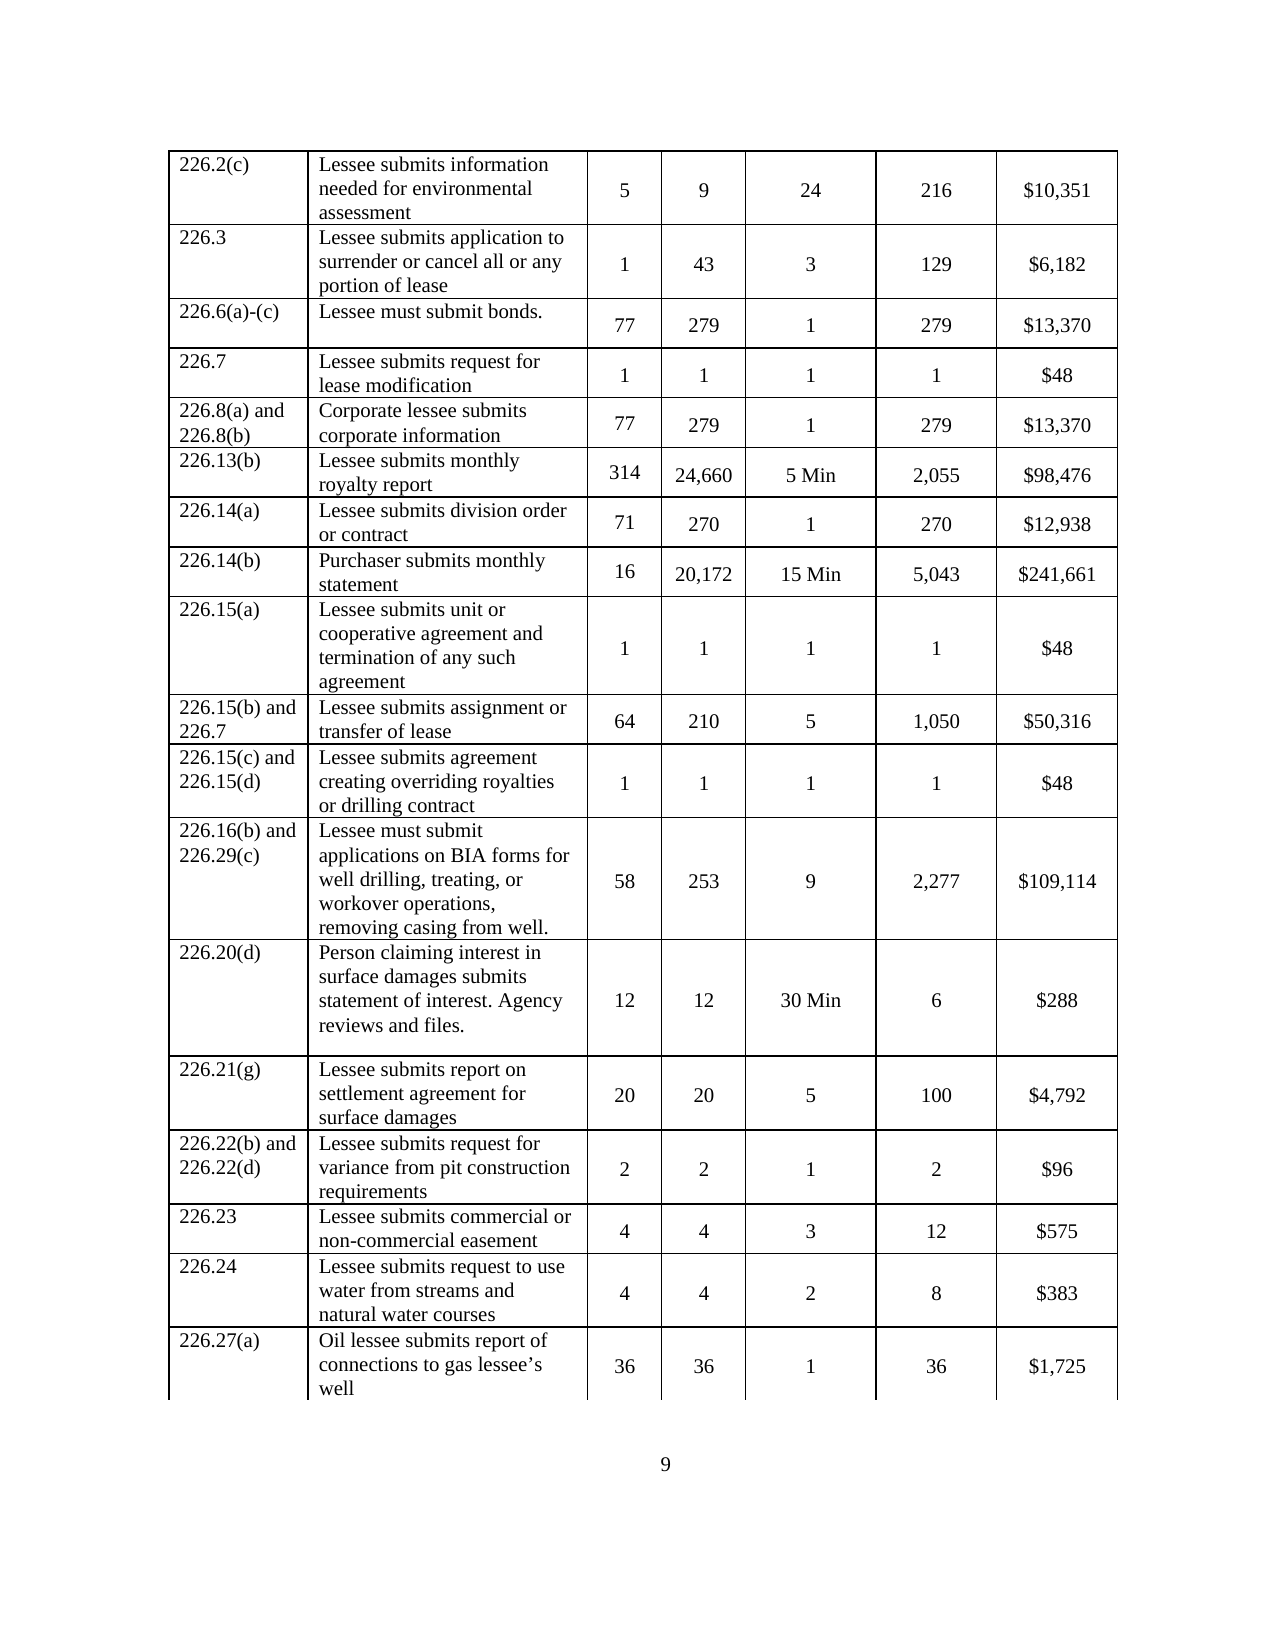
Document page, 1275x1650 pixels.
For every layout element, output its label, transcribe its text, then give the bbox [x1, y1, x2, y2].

table_cell 3 [746, 225, 875, 297]
table_cell 1 [746, 745, 875, 817]
table_cell 4 [662, 1205, 745, 1252]
table_cell Lessee submits agreement creating overriding royalties or drilling contract [309, 745, 587, 817]
table_cell $98,476 [997, 448, 1117, 496]
table_cell 100 [877, 1057, 996, 1129]
table_cell 1 [746, 299, 875, 347]
table_cell $48 [997, 349, 1117, 397]
table_cell 1 [877, 745, 996, 817]
table_cell 12 [662, 940, 745, 1055]
table_cell 1 [588, 597, 661, 693]
table_cell 1 [588, 349, 661, 397]
table_cell 279 [662, 299, 745, 347]
table_cell Lessee submits assignment or transfer of lease [309, 695, 587, 743]
table_cell 3 [746, 1205, 875, 1252]
table_cell 2 [746, 1254, 875, 1326]
table_cell 226.23 [170, 1205, 307, 1252]
table_cell 226.8(a) and 226.8(b) [170, 398, 307, 447]
table_cell 226.24 [170, 1254, 307, 1326]
table_cell Corporate lessee submits corporate information [309, 398, 587, 447]
table_cell $48 [997, 597, 1117, 693]
table_cell Lessee submits monthly royalty report [309, 448, 587, 496]
table_cell 226.14(b) [170, 548, 307, 596]
table_cell Lessee must submit applications on BIA forms for well drilling, treating, or workover operations, removing casing from well. [309, 818, 587, 939]
table_cell $383 [997, 1254, 1117, 1326]
table_cell 5 Min [746, 448, 875, 496]
table_cell $12,938 [997, 498, 1117, 546]
table_cell Lessee must submit bonds. [309, 299, 587, 347]
table_cell 253 [662, 818, 745, 939]
table_cell 226.15(c) and 226.15(d) [170, 745, 307, 817]
table_cell 1 [588, 225, 661, 297]
table_cell 36 [662, 1328, 745, 1400]
table_cell 226.14(a) [170, 498, 307, 546]
table_cell 1 [662, 597, 745, 693]
table_cell 279 [877, 398, 996, 447]
table_cell 24 [746, 152, 875, 224]
table_cell Lessee submits information needed for environmental assessment [309, 152, 587, 224]
table_cell 5 [588, 152, 661, 224]
table_cell 1 [746, 1131, 875, 1203]
table_cell $50,316 [997, 695, 1117, 743]
table_cell $4,792 [997, 1057, 1117, 1129]
table_cell $6,182 [997, 225, 1117, 297]
table_cell $288 [997, 940, 1117, 1055]
table_cell 226.15(a) [170, 597, 307, 693]
table_cell 4 [588, 1205, 661, 1252]
table_cell 16 [588, 548, 661, 596]
table_cell 2 [588, 1131, 661, 1203]
table_cell 1,050 [877, 695, 996, 743]
table_cell 20,172 [662, 548, 745, 596]
table_cell 279 [662, 398, 745, 447]
table_cell 30 Min [746, 940, 875, 1055]
table_cell 9 [662, 152, 745, 224]
table_cell 226.7 [170, 349, 307, 397]
table_cell $13,370 [997, 299, 1117, 347]
table_cell 5 [746, 1057, 875, 1129]
table_cell 2,277 [877, 818, 996, 939]
table_cell 1 [746, 398, 875, 447]
table_cell $1,725 [997, 1328, 1117, 1400]
table_cell 216 [877, 152, 996, 224]
table_cell 1 [877, 349, 996, 397]
table_cell 58 [588, 818, 661, 939]
table_cell $575 [997, 1205, 1117, 1252]
table_cell 226.15(b) and 226.7 [170, 695, 307, 743]
table_cell 1 [662, 349, 745, 397]
table_cell 2 [877, 1131, 996, 1203]
table_cell 6 [877, 940, 996, 1055]
table_cell Lessee submits division order or contract [309, 498, 587, 546]
table_cell Lessee submits unit or cooperative agreement and termination of any such agreement [309, 597, 587, 693]
table_cell 210 [662, 695, 745, 743]
table_cell Oil lessee submits report of connections to gas lessee’s well [309, 1328, 587, 1400]
table_cell Lessee submits request for lease modification [309, 349, 587, 397]
table_cell 64 [588, 695, 661, 743]
table_cell $109,114 [997, 818, 1117, 939]
table_cell 77 [588, 398, 661, 447]
table_cell 24,660 [662, 448, 745, 496]
table_cell 226.20(d) [170, 940, 307, 1055]
table_cell 20 [588, 1057, 661, 1129]
table_cell 5 [746, 695, 875, 743]
table_cell Lessee submits application to surrender or cancel all or any portion of lease [309, 225, 587, 297]
table_cell 20 [662, 1057, 745, 1129]
table_cell Lessee submits commercial or non-commercial easement [309, 1205, 587, 1252]
table_cell 226.16(b) and 226.29(c) [170, 818, 307, 939]
table_cell 4 [588, 1254, 661, 1326]
table_cell 279 [877, 299, 996, 347]
table_cell 12 [588, 940, 661, 1055]
table_cell 1 [746, 349, 875, 397]
table_cell 8 [877, 1254, 996, 1326]
table_cell Lessee submits request to use water from streams and natural water courses [309, 1254, 587, 1326]
table_cell 9 [746, 818, 875, 939]
table_cell 2,055 [877, 448, 996, 496]
table_cell $10,351 [997, 152, 1117, 224]
table_cell 270 [877, 498, 996, 546]
table_cell 226.6(a)-(c) [170, 299, 307, 347]
table_cell 226.3 [170, 225, 307, 297]
table_cell 1 [588, 745, 661, 817]
table_cell 226.22(b) and 226.22(d) [170, 1131, 307, 1203]
table_cell 77 [588, 299, 661, 347]
table_cell 2 [662, 1131, 745, 1203]
table_cell 1 [746, 1328, 875, 1400]
table_cell 226.21(g) [170, 1057, 307, 1129]
table_cell Person claiming interest in surface damages submits statement of interest. Agency reviews and files. [309, 940, 587, 1055]
table_cell 226.13(b) [170, 448, 307, 496]
table_cell Lessee submits request for variance from pit construction requirements [309, 1131, 587, 1203]
table_cell 1 [746, 498, 875, 546]
table_cell 1 [877, 597, 996, 693]
table_cell $48 [997, 745, 1117, 817]
table_cell 71 [588, 498, 661, 546]
table_cell 1 [746, 597, 875, 693]
table_cell Lessee submits report on settlement agreement for surface damages [309, 1057, 587, 1129]
table_cell $13,370 [997, 398, 1117, 447]
table_cell 226.27(a) [170, 1328, 307, 1400]
table_cell 314 [588, 448, 661, 496]
table_cell 43 [662, 225, 745, 297]
table_cell 12 [877, 1205, 996, 1252]
table_cell 270 [662, 498, 745, 546]
table_cell 36 [588, 1328, 661, 1400]
table_cell 1 [662, 745, 745, 817]
table_cell Purchaser submits monthly statement [309, 548, 587, 596]
table_cell 129 [877, 225, 996, 297]
table_cell $96 [997, 1131, 1117, 1203]
table_cell 36 [877, 1328, 996, 1400]
table_cell 4 [662, 1254, 745, 1326]
table_cell 226.2(c) [170, 152, 307, 224]
table_cell 15 Min [746, 548, 875, 596]
table_cell 5,043 [877, 548, 996, 596]
table_cell $241,661 [997, 548, 1117, 596]
